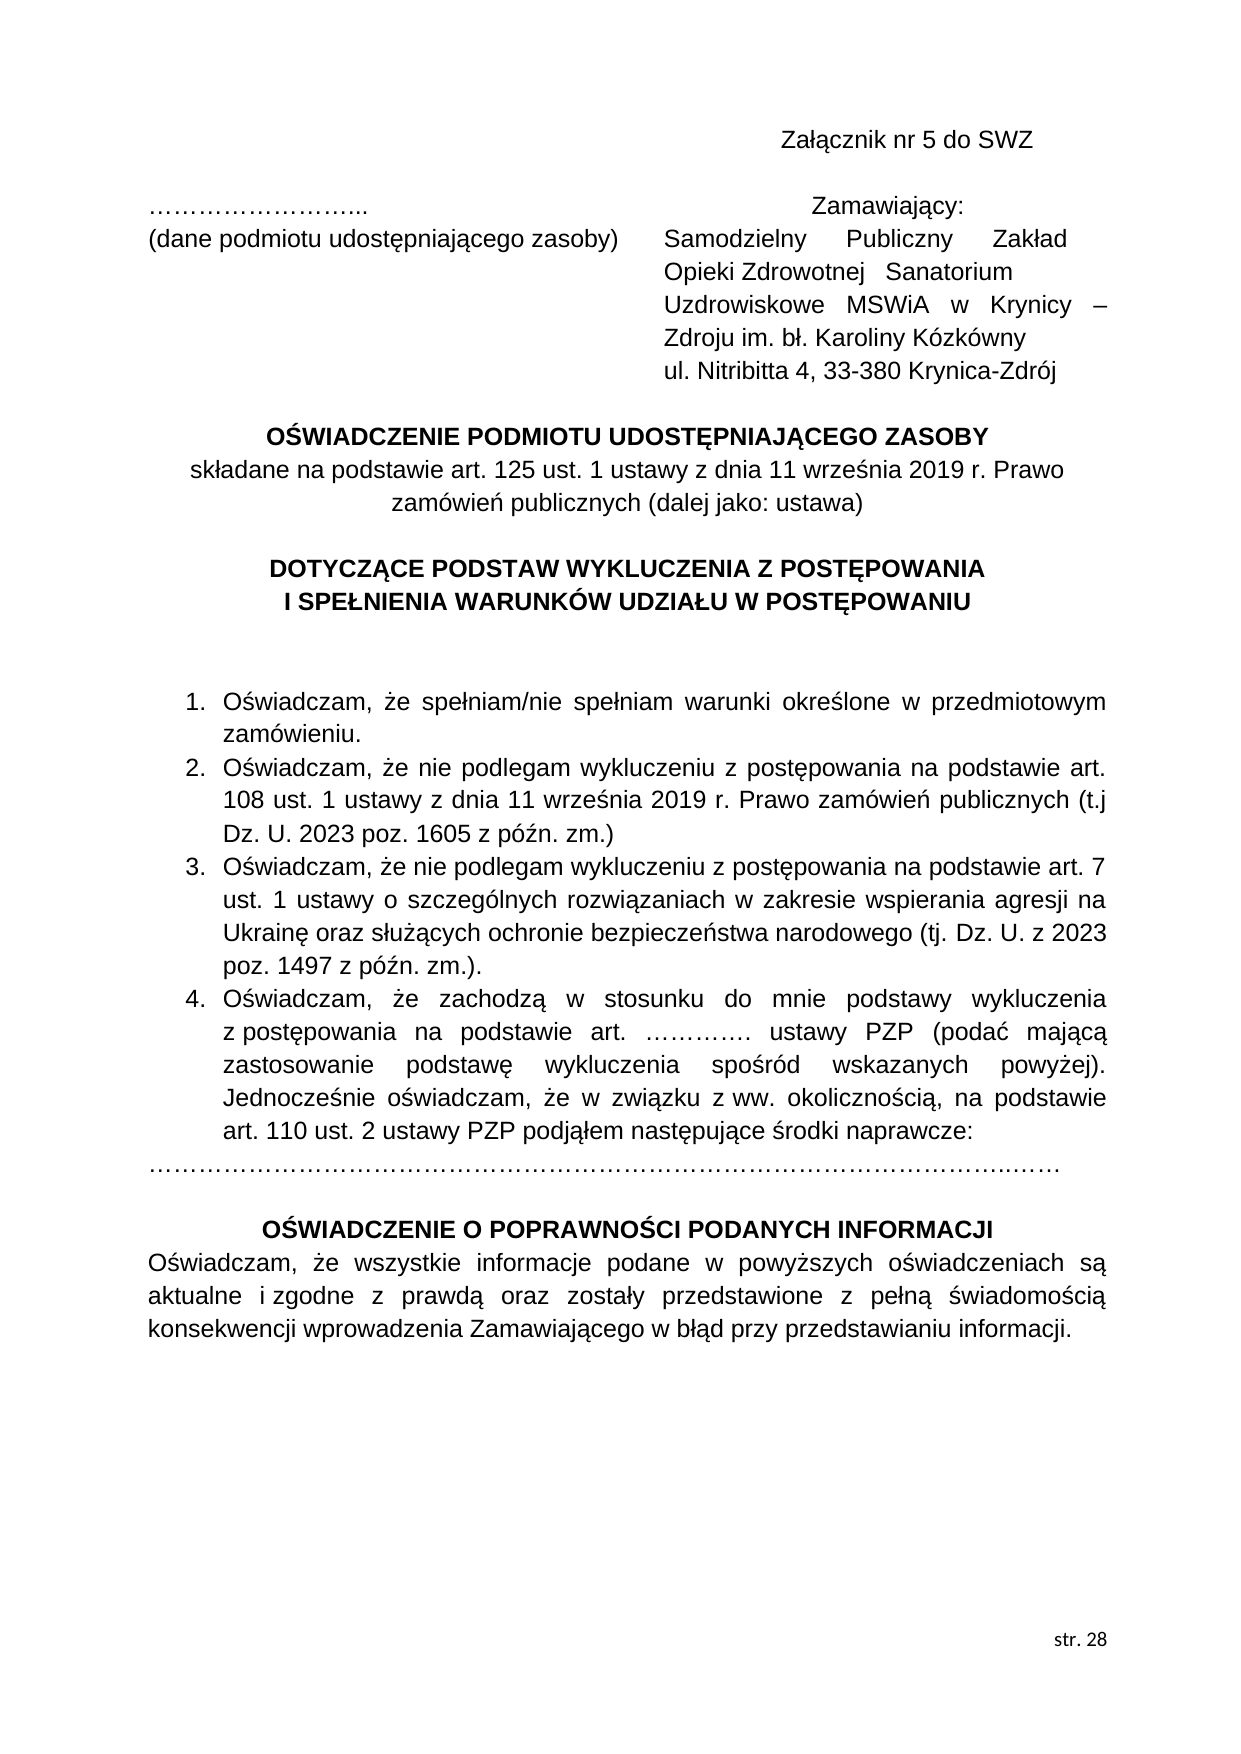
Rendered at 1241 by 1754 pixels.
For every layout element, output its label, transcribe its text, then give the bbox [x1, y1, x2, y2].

text DOTYCZĄCE PODSTAW WYKLUCZENIA Z POSTĘPOWANIA [148, 554, 1107, 583]
list Oświadczam, że spełniam/nie spełniam warunki określone w przedmiotowym zamówieniu. [185, 686, 1107, 748]
text (dane podmiotu udostępniającego zasoby) Samodzielny Publiczny Zakład Opieki Zdrowotnej Sanatorium Uzdrowiskowe MSWiA w Krynicy – Zdroju im. bł. Karoliny Kózkówny [148, 224, 1107, 352]
text składane na podstawie art. 125 ust. 1 ustawy z dnia 11 września 2019 r. Prawo zamówień publicznych (dalej jako: ustawa) [148, 455, 1107, 517]
text OŚWIADCZENIE O POPRAWNOŚCI PODANYCH INFORMACJI [148, 1215, 1107, 1243]
text I SPEŁNIENIA WARUNKÓW UDZIAŁU W POSTĘPOWANIU [148, 587, 1107, 616]
text …………………………………………………………………………………………..…… [148, 1149, 1107, 1177]
text OŚWIADCZENIE PODMIOTU UDOSTĘPNIAJĄCEGO ZASOBY [148, 422, 1107, 451]
list Oświadczam, że zachodzą w stosunku do mnie podstawy wykluczenia z postępowania na podstawie art. …………. ustawy PZP (podać mającą zastosowanie podstawę wykluczenia spośród wskazanych powyżej). Jednocześnie oświadczam, że w związku z ww. okolicznością, na podstawie art. 110 ust. 2 ustawy PZP podjąłem następujące środki naprawcze: [185, 984, 1107, 1144]
list Oświadczam, że nie podlegam wykluczeniu z postępowania na podstawie art. 108 ust. 1 ustawy z dnia 11 września 2019 r. Prawo zamówień publicznych (t.j Dz. U. 2023 poz. 1605 z późn. zm.) [185, 752, 1107, 847]
text ……………………... Zamawiający: [148, 191, 1107, 220]
text Załącznik nr 5 do SWZ [148, 125, 1033, 154]
text ul. Nitribitta 4, 33-380 Krynica-Zdrój [590, 356, 1107, 385]
list Oświadczam, że nie podlegam wykluczeniu z postępowania na podstawie art. 7 ust. 1 ustawy o szczególnych rozwiązaniach w zakresie wspierania agresji na Ukrainę oraz służących ochronie bezpieczeństwa narodowego (tj. Dz. U. z 2023 poz. 1497 z późn. zm.). [185, 852, 1107, 979]
text Oświadczam, że wszystkie informacje podane w powyższych oświadczeniach są aktualne i zgodne z prawdą oraz zostały przedstawione z pełną świadomością konsekwencji wprowadzenia Zamawiającego w błąd przy przedstawianiu informacji. [148, 1248, 1107, 1343]
